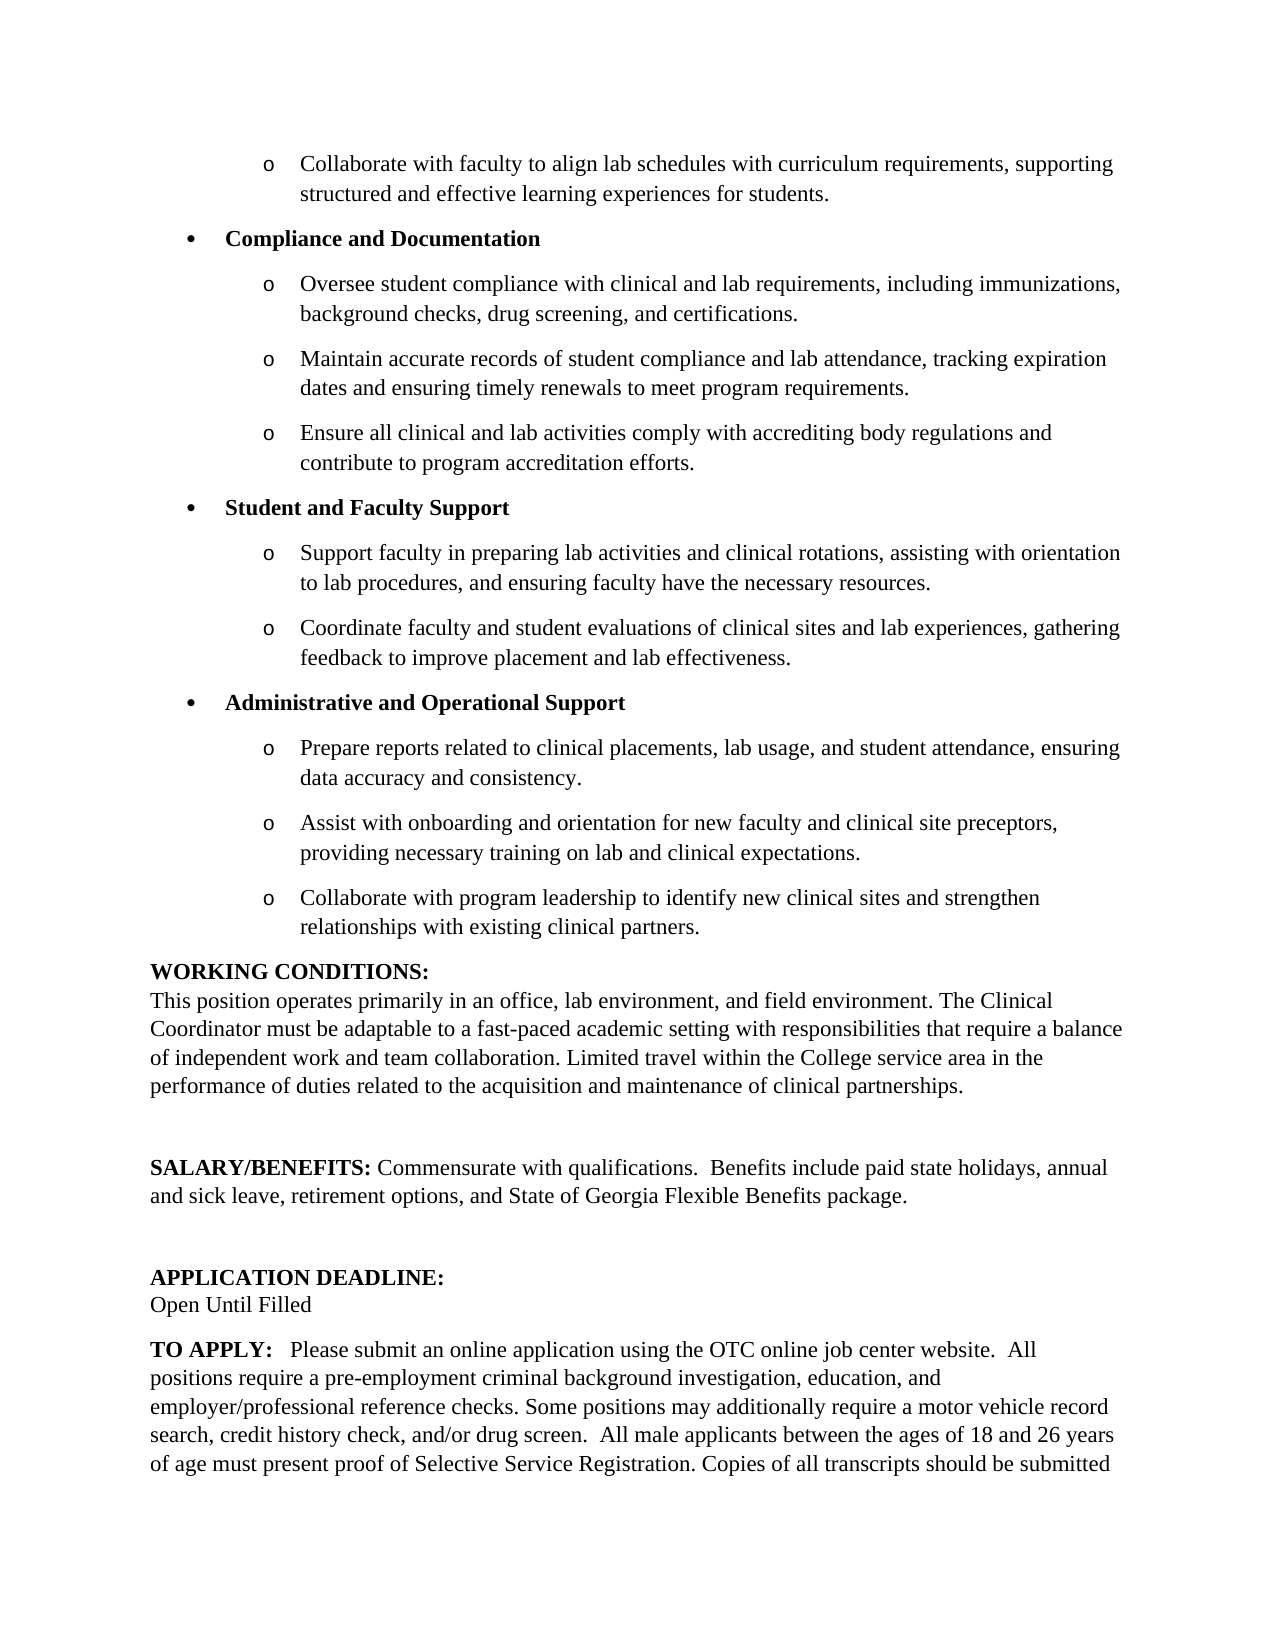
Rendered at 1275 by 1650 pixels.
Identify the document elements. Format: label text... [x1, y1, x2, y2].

list Coordinate faculty and student evaluations of clinical sites and lab experiences, gathering feedback to improve placement and lab effectiveness. [262, 614, 1125, 670]
list Ensure all clinical and lab activities comply with accrediting body regulations and contribute to program accreditation efforts. [262, 419, 1125, 476]
list Support faculty in preparing lab activities and clinical rotations, assisting with orientation to lab procedures, and ensuring faculty have the necessary resources. [262, 539, 1125, 595]
text SALARY/BENEFITS: Commensurate with qualifications. Benefits include paid state holidays, annual and sick leave, retirement options, and State of Georgia Flexible Benefits package. [150, 1154, 1125, 1209]
list Student and Faculty Support [187, 494, 1125, 521]
list Assist with onboarding and orientation for new faculty and clinical site preceptors, providing necessary training on lab and clinical expectations. [262, 809, 1125, 865]
text APPLICATION DEADLINE: [150, 1264, 1125, 1291]
text Open Until Filled [150, 1291, 1125, 1317]
list Collaborate with program leadership to identify new clinical sites and strengthen relationships with existing clinical partners. [262, 884, 1125, 940]
list Prepare reports related to clinical placements, lab usage, and student attendance, ensuring data accuracy and consistency. [262, 734, 1125, 790]
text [150, 1336, 1125, 1476]
list Oversee student compliance with clinical and lab requirements, including immunizations, background checks, drug screening, and certifications. [262, 270, 1125, 326]
list Collaborate with faculty to align lab schedules with curriculum requirements, supporting structured and effective learning experiences for students. [262, 150, 1125, 206]
list Maintain accurate records of student compliance and lab attendance, tracking expiration dates and ensuring timely renewals to meet program requirements. [262, 345, 1125, 401]
list Compliance and Documentation [187, 225, 1125, 251]
list Administrative and Operational Support [187, 689, 1125, 715]
text WORKING CONDITIONS: This position operates primarily in an office, lab environment, and field environment. The Clinical Coordinator must be adaptable to a fast-paced academic setting with responsibilities that require a balance of independent work and team collaboration. Limited travel within the College service area in the performance of duties related to the acquisition and maintenance of clinical partnerships. [150, 958, 1125, 1098]
